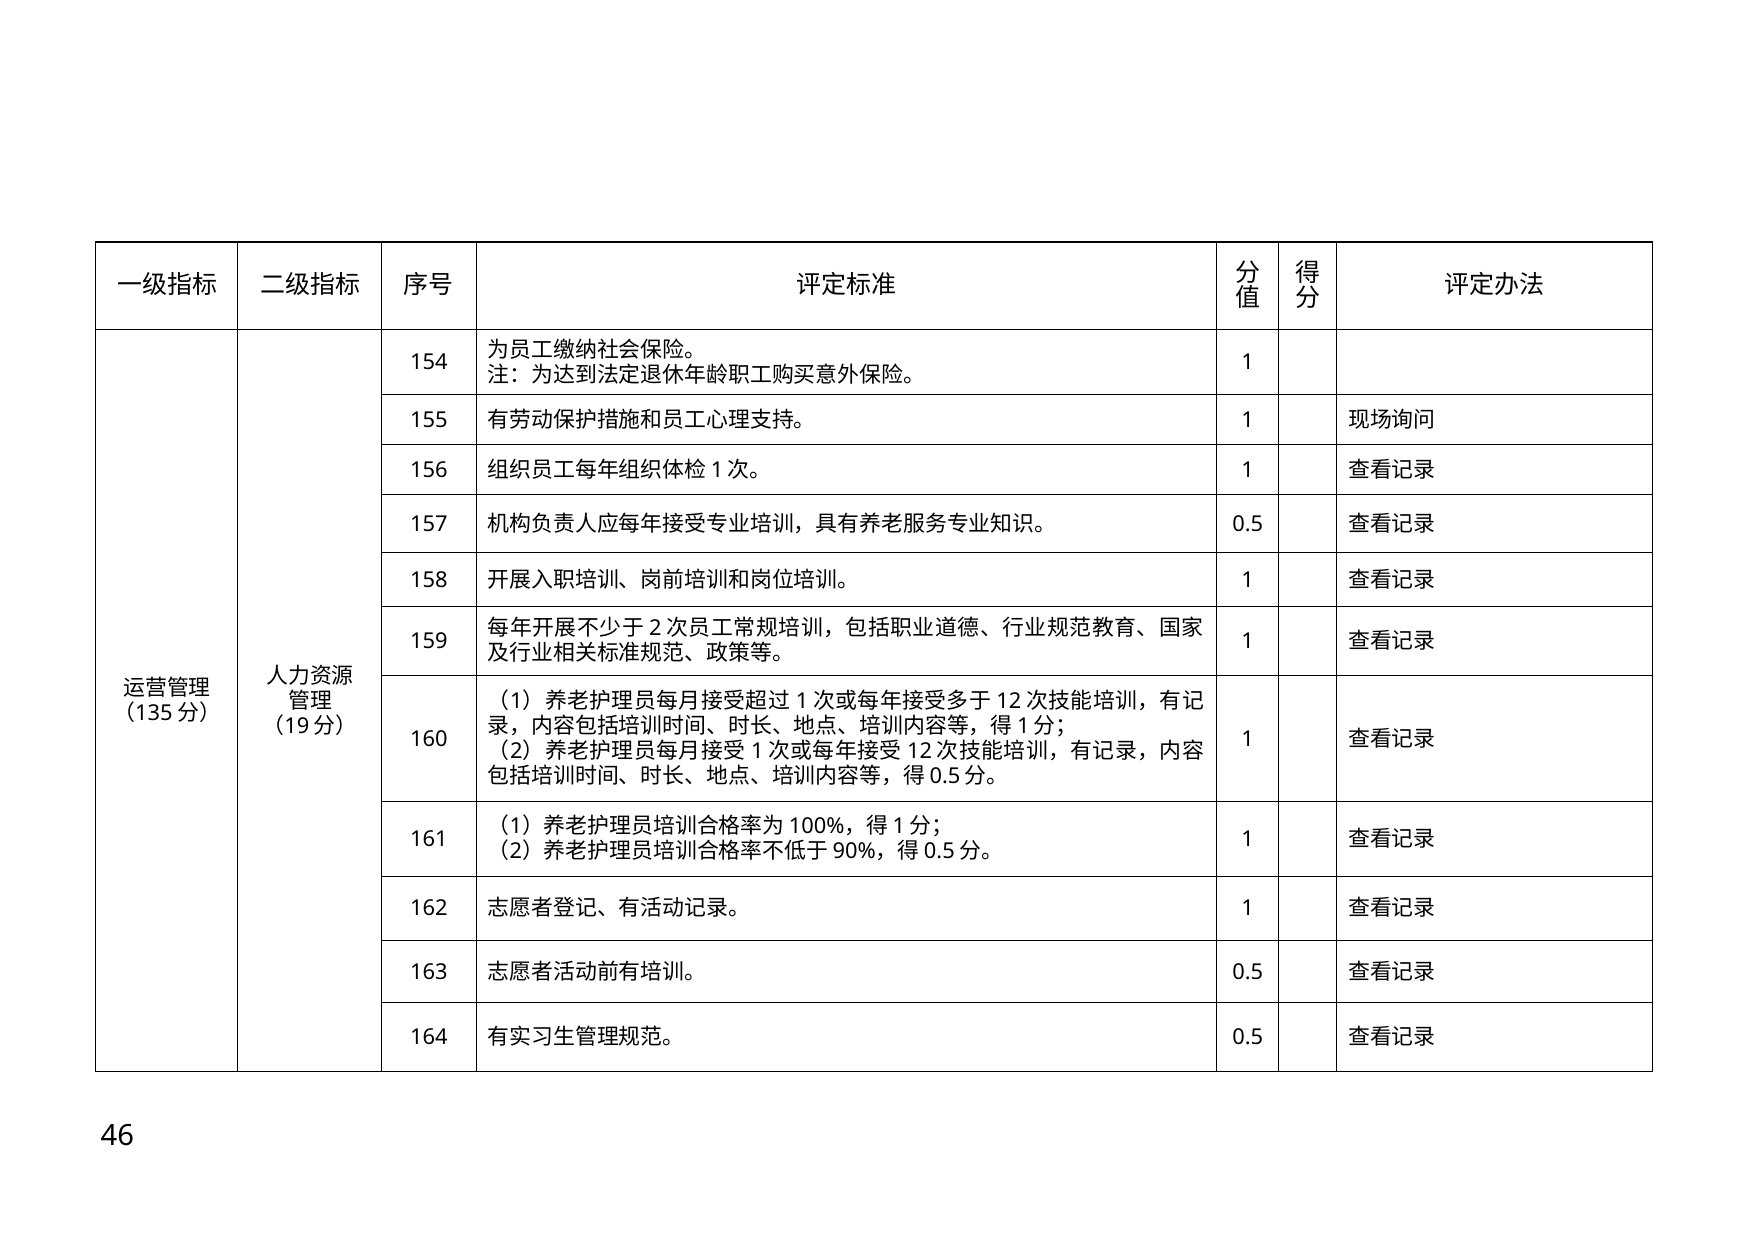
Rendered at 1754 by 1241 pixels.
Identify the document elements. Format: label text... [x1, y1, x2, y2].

table_cell 154 [382, 330, 476, 394]
table_cell 查看记录 [1337, 553, 1652, 606]
table_cell [1279, 445, 1336, 494]
table_cell 156 [382, 445, 476, 494]
table_cell 1 [1217, 330, 1278, 394]
table_cell 1 [1217, 676, 1278, 801]
table_cell 为员工缴纳社会保险。 注：为达到法定退休年龄职工购买意外保险。 [477, 330, 1216, 394]
table_header 二级指标 [238, 243, 381, 329]
table_cell 163 [382, 941, 476, 1002]
table_cell [1279, 395, 1336, 444]
table_cell （1）养老护理员培训合格率为100%，得1分； （2）养老护理员培训合格率不低于90%，得0.5分。 [477, 802, 1216, 876]
table_cell （1）养老护理员每月接受超过1次或每年接受多于12次技能培训，有记录，内容包括培训时间、时长、地点、培训内容等，得1分； （2）养老护理员每月接受1次或每年接受12次技能培训，有记录，内容包括培训时间、时长、地点、培训内容等，得0.5分。 [477, 676, 1216, 801]
table_cell 1 [1217, 445, 1278, 494]
table_cell 人力资源 管理 （19分） [238, 330, 381, 1071]
table_cell 0.5 [1217, 1003, 1278, 1071]
table_cell 查看记录 [1337, 1003, 1652, 1071]
table_header 得分 [1279, 243, 1336, 329]
table_header 评定标准 [477, 243, 1216, 329]
table_cell [1279, 495, 1336, 552]
table_cell 157 [382, 495, 476, 552]
table_cell 志愿者登记、有活动记录。 [477, 877, 1216, 940]
table_cell [1279, 607, 1336, 675]
table_cell 查看记录 [1337, 607, 1652, 675]
table_cell 查看记录 [1337, 877, 1652, 940]
table_cell [1279, 553, 1336, 606]
table_cell [1337, 330, 1652, 394]
table_cell 1 [1217, 607, 1278, 675]
table_cell 查看记录 [1337, 802, 1652, 876]
table_cell [1279, 330, 1336, 394]
table_cell 160 [382, 676, 476, 801]
table_cell 159 [382, 607, 476, 675]
table_cell 机构负责人应每年接受专业培训，具有养老服务专业知识。 [477, 495, 1216, 552]
table_cell 查看记录 [1337, 445, 1652, 494]
table_cell 1 [1217, 553, 1278, 606]
table_cell [1279, 941, 1336, 1002]
table_header 分值 [1217, 243, 1278, 329]
table_cell 有劳动保护措施和员工心理支持。 [477, 395, 1216, 444]
table_cell 志愿者活动前有培训。 [477, 941, 1216, 1002]
table_header 评定办法 [1337, 243, 1652, 329]
table_cell 158 [382, 553, 476, 606]
table_cell 查看记录 [1337, 676, 1652, 801]
table_cell 有实习生管理规范。 [477, 1003, 1216, 1071]
table_cell 1 [1217, 877, 1278, 940]
table_cell 1 [1217, 802, 1278, 876]
table_cell 164 [382, 1003, 476, 1071]
table_cell 运营管理 （135分） [96, 330, 237, 1071]
table_cell [1279, 877, 1336, 940]
table_cell 组织员工每年组织体检1次。 [477, 445, 1216, 494]
table_cell 现场询问 [1337, 395, 1652, 444]
table_cell 161 [382, 802, 476, 876]
table_cell 每年开展不少于2次员工常规培训，包括职业道德、行业规范教育、国家及行业相关标准规范、政策等。 [477, 607, 1216, 675]
table_cell 155 [382, 395, 476, 444]
table_cell [1279, 1003, 1336, 1071]
table_cell 查看记录 [1337, 495, 1652, 552]
table_header 序号 [382, 243, 476, 329]
table_cell [1279, 802, 1336, 876]
table_header 一级指标 [96, 243, 237, 329]
table_cell 0.5 [1217, 941, 1278, 1002]
table_cell 查看记录 [1337, 941, 1652, 1002]
table_cell 162 [382, 877, 476, 940]
table_cell 开展入职培训、岗前培训和岗位培训。 [477, 553, 1216, 606]
table_cell 0.5 [1217, 495, 1278, 552]
table_cell 1 [1217, 395, 1278, 444]
table_cell [1279, 676, 1336, 801]
